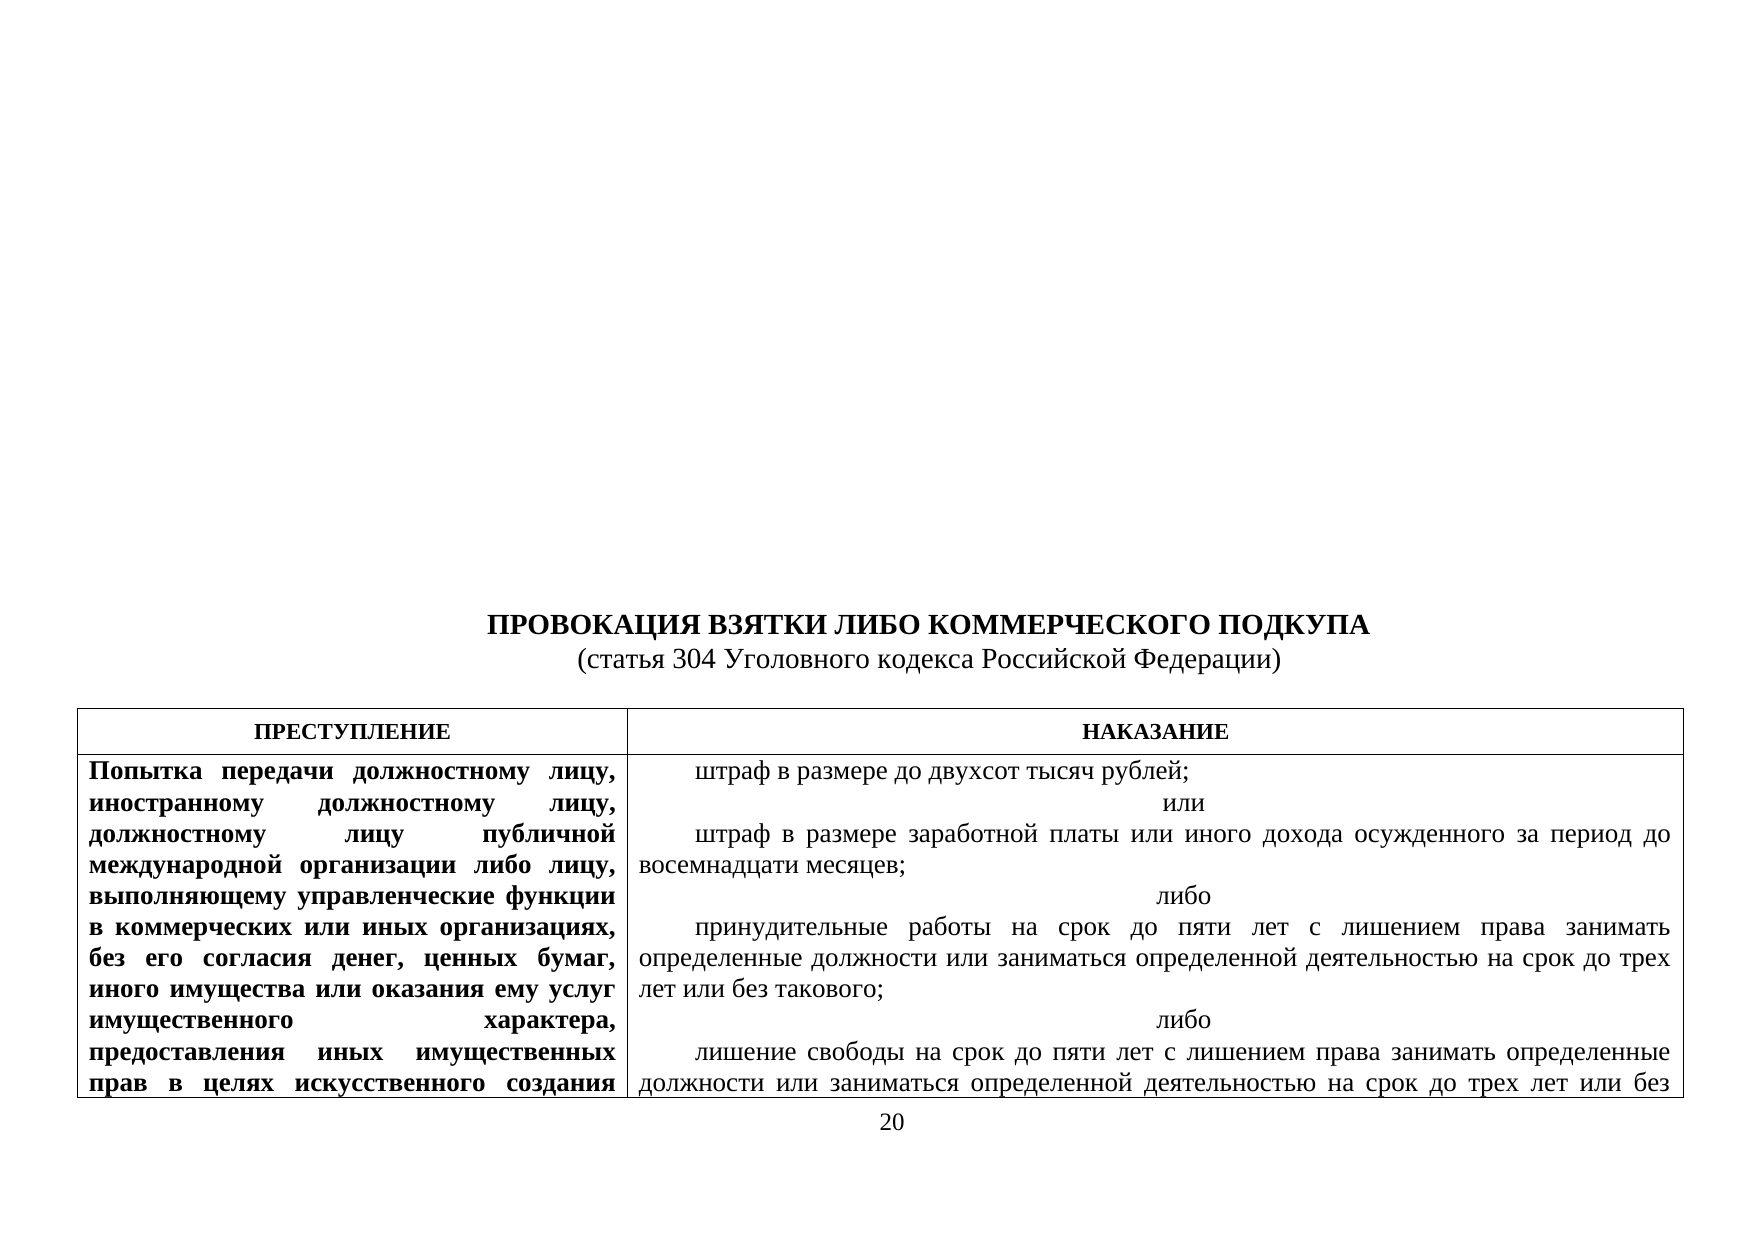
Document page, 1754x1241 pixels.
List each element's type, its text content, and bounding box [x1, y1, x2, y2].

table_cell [628, 755, 1683, 1097]
text (статья 304 Уголовного кодекса Российской Федерации) [164, 641, 1695, 674]
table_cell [78, 755, 627, 1097]
table_header ПРЕСТУПЛЕНИЕ [78, 709, 627, 753]
text ПРОВОКАЦИЯ ВЗЯТКИ ЛИБО КОММЕРЧЕСКОГО ПОДКУПА [162, 607, 1695, 641]
table_header НАКАЗАНИЕ [628, 709, 1683, 753]
